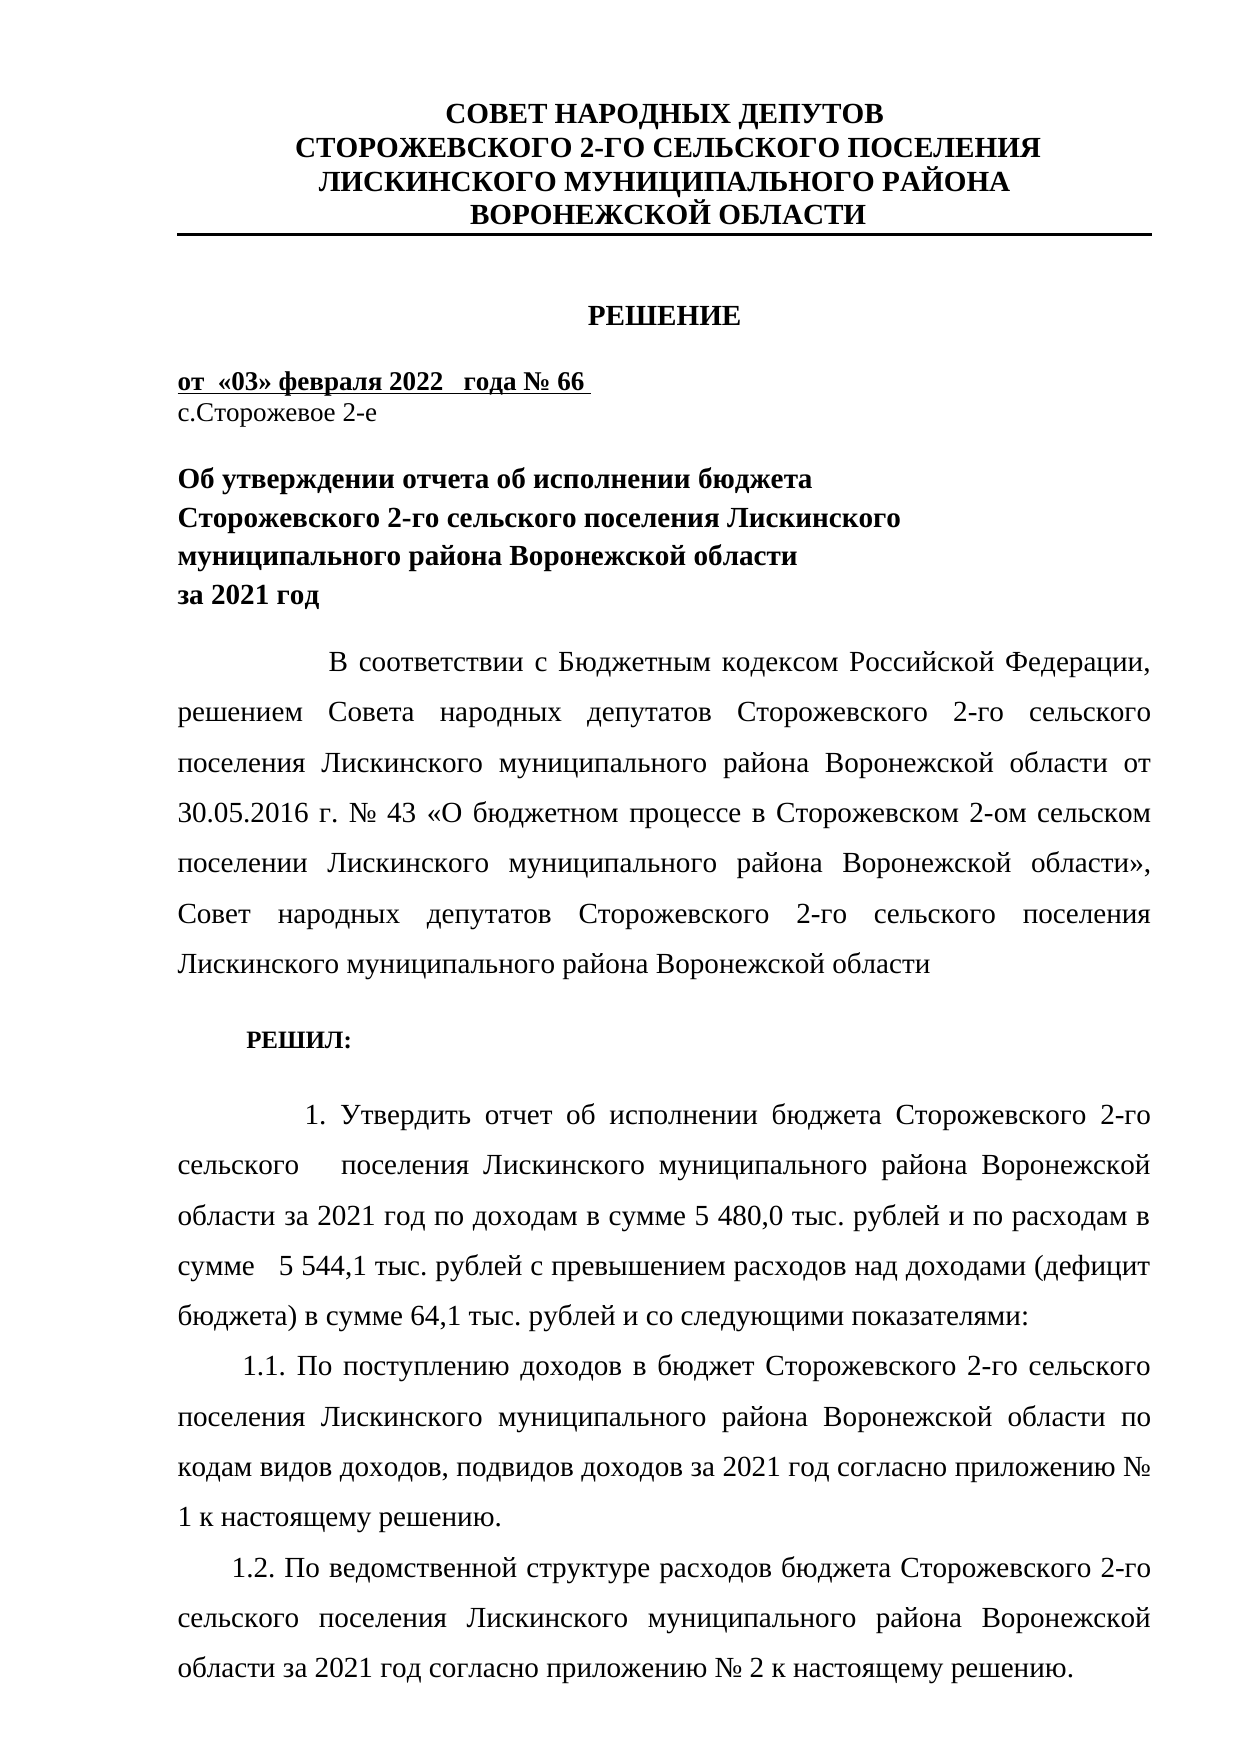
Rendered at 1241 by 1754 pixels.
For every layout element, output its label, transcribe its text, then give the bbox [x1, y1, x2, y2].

text СТОРОЖЕВСКОГО 2-ГО СЕЛЬСКОГО ПОСЕЛЕНИЯ [177, 130, 1152, 164]
text В соответствии с Бюджетным кодексом Российской Федерации, решением Совета народных депутатов Сторожевского 2-го сельского поселения Лискинского муниципального района Воронежской области от 30.05.2016 г. № 43 «О бюджетном процессе в Сторожевском 2-ом сельском поселении Лискинского муниципального района Воронежской области», Совет народных депутатов Сторожевского 2-го сельского поселения Лискинского муниципального района Воронежской области [177, 644, 1152, 979]
text 1. Утвердить отчет об исполнении бюджета Сторожевского 2-го сельского поселения Лискинского муниципального района Воронежской области за 2021 год по доходам в сумме 5 480,0 тыс. рублей и по расходам в сумме 5 544,1 тыс. рублей с превышением расходов над доходами (дефицит бюджета) в сумме 64,1 тыс. рублей и со следующими показателями: [177, 1097, 1152, 1332]
text РЕШИЛ: [177, 1025, 1152, 1054]
text ЛИСКИНСКОГО МУНИЦИПАЛЬНОГО РАЙОНА [177, 164, 1152, 197]
text Об утверждении отчета об исполнении бюджета [177, 461, 1152, 495]
text ВОРОНЕЖСКОЙ ОБЛАСТИ [177, 197, 1152, 233]
text от «03» февраля 2022 года № 66 с.Сторожевое 2-е [177, 365, 679, 428]
text СОВЕТ НАРОДНЫХ ДЕПУТОВ [177, 97, 1152, 130]
text РЕШЕНИЕ [177, 298, 1152, 332]
text муниципального района Воронежской области [177, 538, 1152, 572]
text 1.2. По ведомственной структуре расходов бюджета Сторожевского 2-го сельского поселения Лискинского муниципального района Воронежской области за 2021 год согласно приложению № 2 к настоящему решению. [177, 1550, 1152, 1684]
text 1.1. По поступлению доходов в бюджет Сторожевского 2-го сельского поселения Лискинского муниципального района Воронежской области по кодам видов доходов, подвидов доходов за 2021 год согласно приложению № 1 к настоящему решению. [177, 1348, 1152, 1533]
text за 2021 год [177, 577, 1152, 610]
text Сторожевского 2-го сельского поселения Лискинского [177, 500, 1152, 533]
